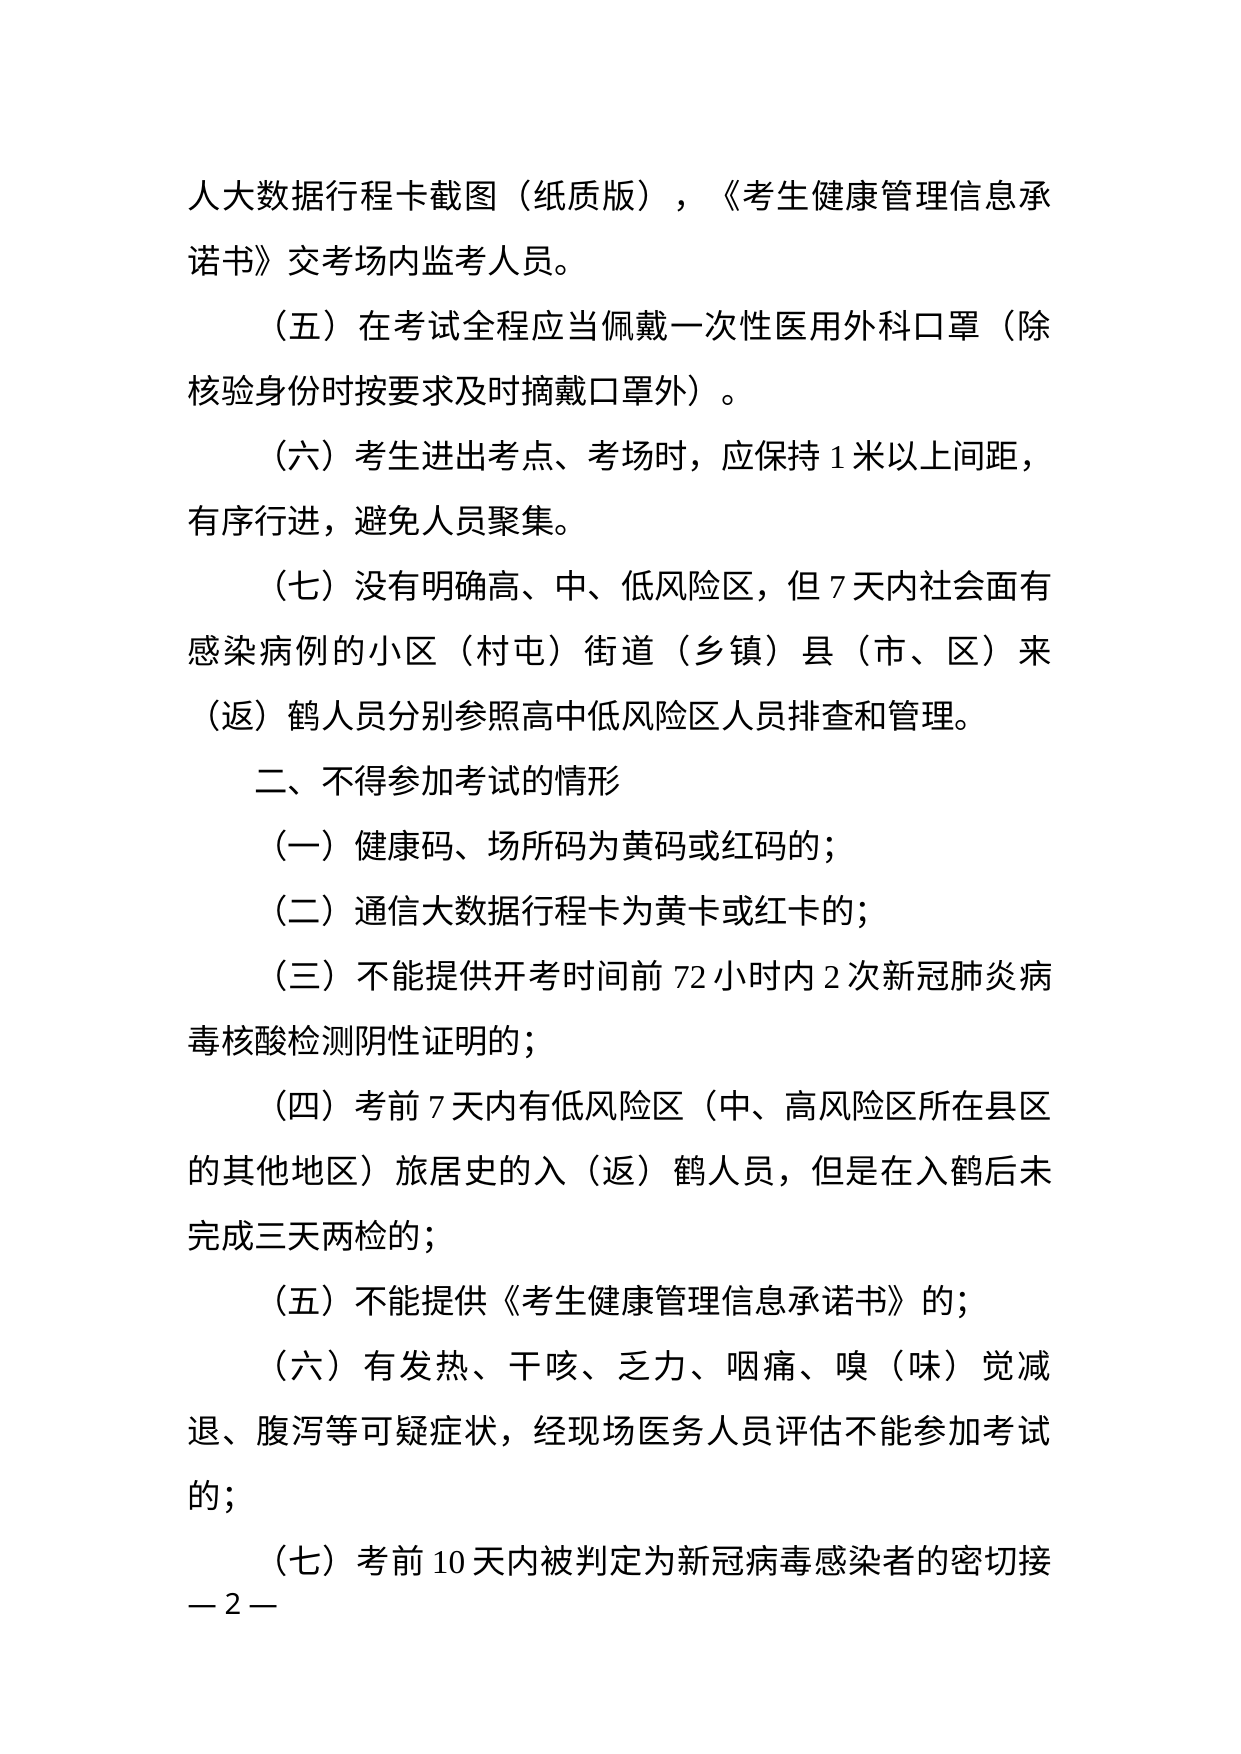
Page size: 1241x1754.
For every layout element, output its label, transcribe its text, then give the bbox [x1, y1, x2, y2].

text （二）通信大数据行程卡为黄卡或红卡的； [187, 877, 1053, 942]
text （七）没有明确高、中、低风险区，但7天内社会面有感染病例的小区（村屯）街道（乡镇）县（市、区）来（返）鹤人员分别参照高中低风险区人员排查和管理。 [187, 552, 1053, 747]
text 二、不得参加考试的情形 [187, 747, 1053, 812]
text （五）在考试全程应当佩戴一次性医用外科口罩（除核验身份时按要求及时摘戴口罩外）。 [187, 292, 1053, 422]
text （六）有发热、干咳、乏力、咽痛、嗅（味）觉减退、腹泻等可疑症状，经现场医务人员评估不能参加考试的； [187, 1332, 1053, 1527]
text （五）不能提供《考生健康管理信息承诺书》的； [187, 1267, 1053, 1332]
text （一）健康码、场所码为黄码或红码的； [187, 812, 1053, 877]
text （六）考生进出考点、考场时，应保持1米以上间距，有序行进，避免人员聚集。 [187, 422, 1053, 552]
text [187, 162, 1053, 292]
text （三）不能提供开考时间前72小时内2次新冠肺炎病毒核酸检测阴性证明的； [187, 942, 1053, 1072]
text （四）考前7天内有低风险区（中、高风险区所在县区的其他地区）旅居史的入（返）鹤人员，但是在入鹤后未完成三天两检的； [187, 1072, 1053, 1267]
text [187, 1527, 1053, 1592]
